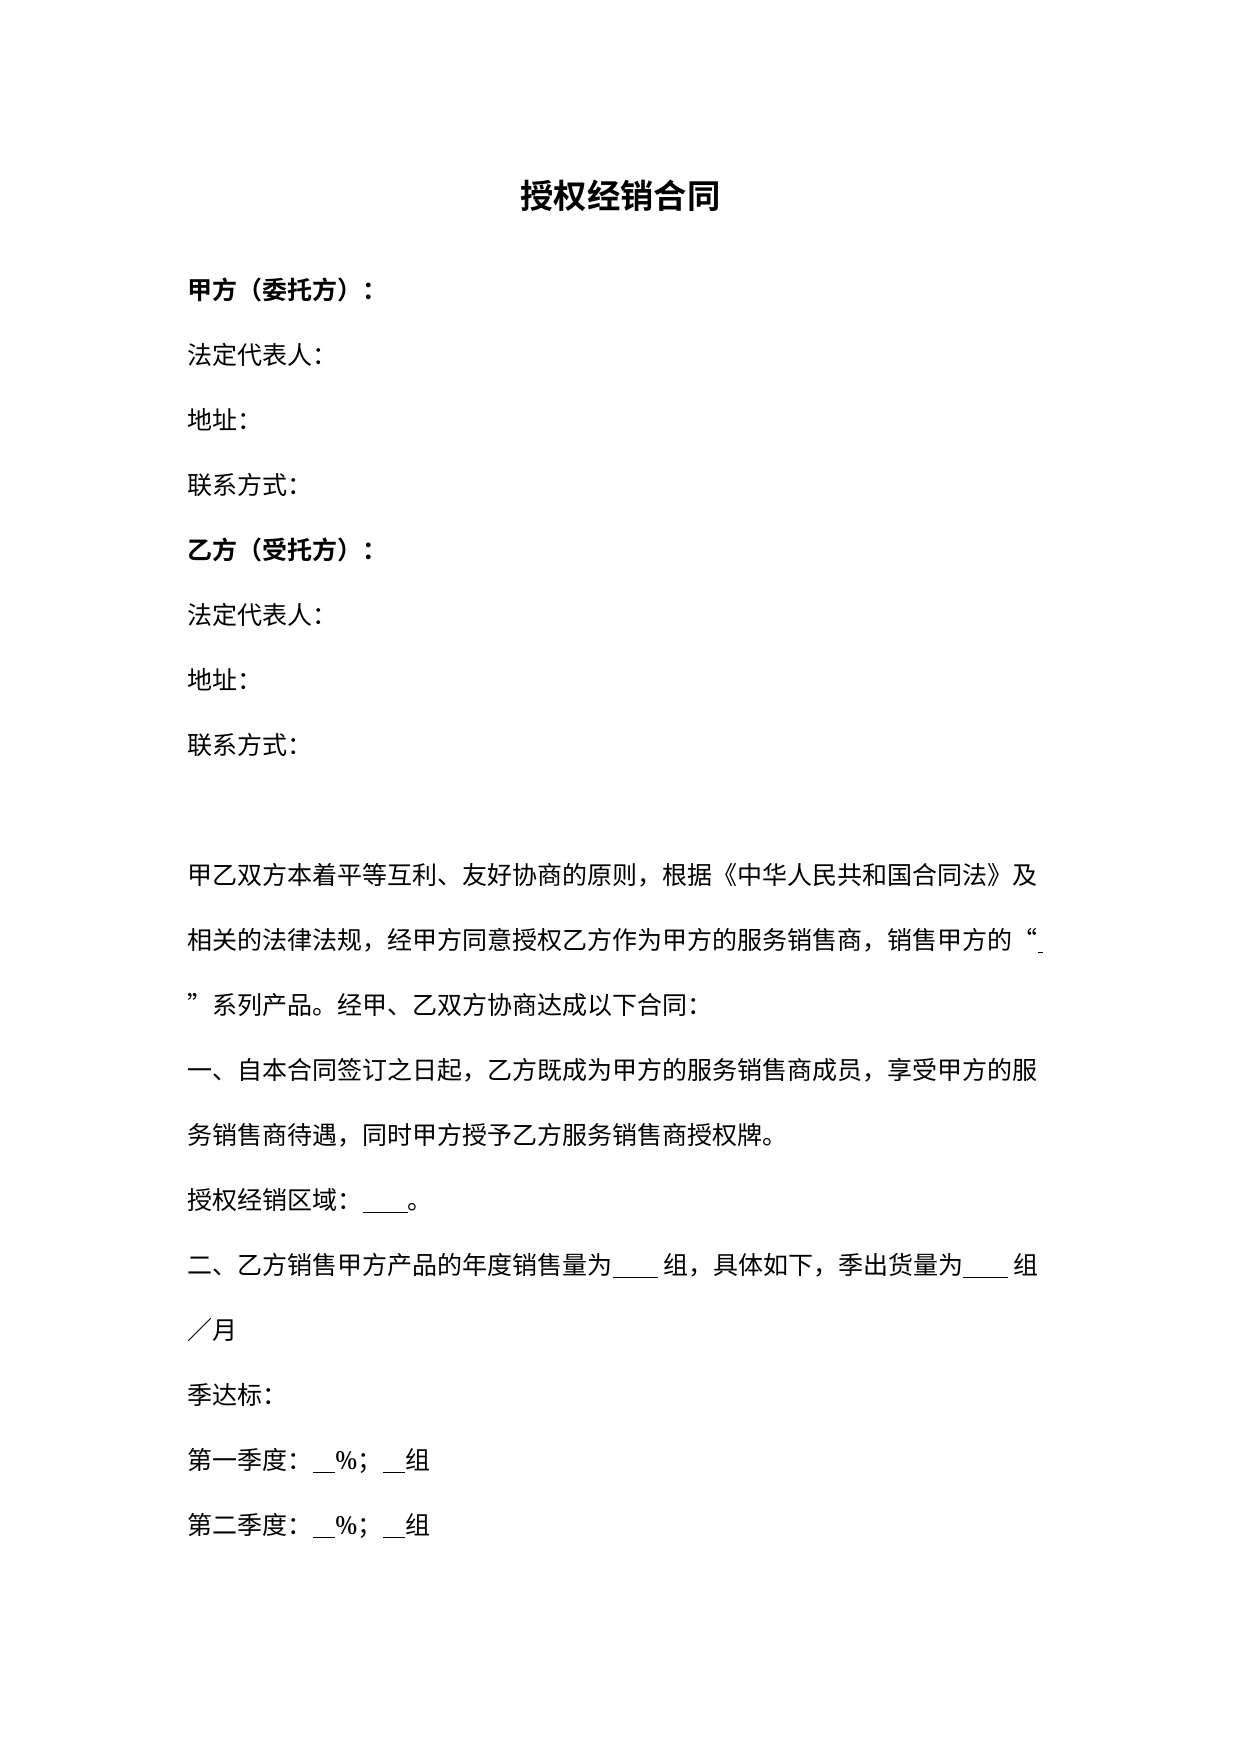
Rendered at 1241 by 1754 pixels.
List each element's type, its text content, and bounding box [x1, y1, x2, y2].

text 甲乙双方本着平等互利、友好协商的原则，根据《中华人民共和国合同法》及相关的法律法规，经甲方同意授权乙方作为甲方的服务销售商，销售甲方的“ ”系列产品。经甲、乙双方协商达成以下合同： [187, 841, 1053, 1036]
text 联系方式： [187, 711, 1053, 776]
subtitle 授权经销合同 [187, 162, 1053, 227]
text 季达标： [187, 1361, 1053, 1426]
text 甲方（委托方）： [187, 256, 1053, 321]
text 联系方式： [187, 451, 1053, 516]
text 地址： [187, 386, 1053, 451]
text 二、乙方销售甲方产品的年度销售量为 组，具体如下，季出货量为 组／月 [187, 1231, 1053, 1361]
text 法定代表人： [187, 321, 1053, 386]
text 法定代表人： [187, 581, 1053, 646]
text 一、自本合同签订之日起，乙方既成为甲方的服务销售商成员，享受甲方的服务销售商待遇，同时甲方授予乙方服务销售商授权牌。 [187, 1036, 1053, 1166]
text 授权经销区域： 。 [187, 1166, 1053, 1231]
text 地址： [187, 646, 1053, 711]
text 乙方（受托方）： [187, 516, 1053, 581]
text 第一季度： %； 组 [187, 1426, 1053, 1491]
text 第二季度： %； 组 [187, 1491, 1053, 1556]
